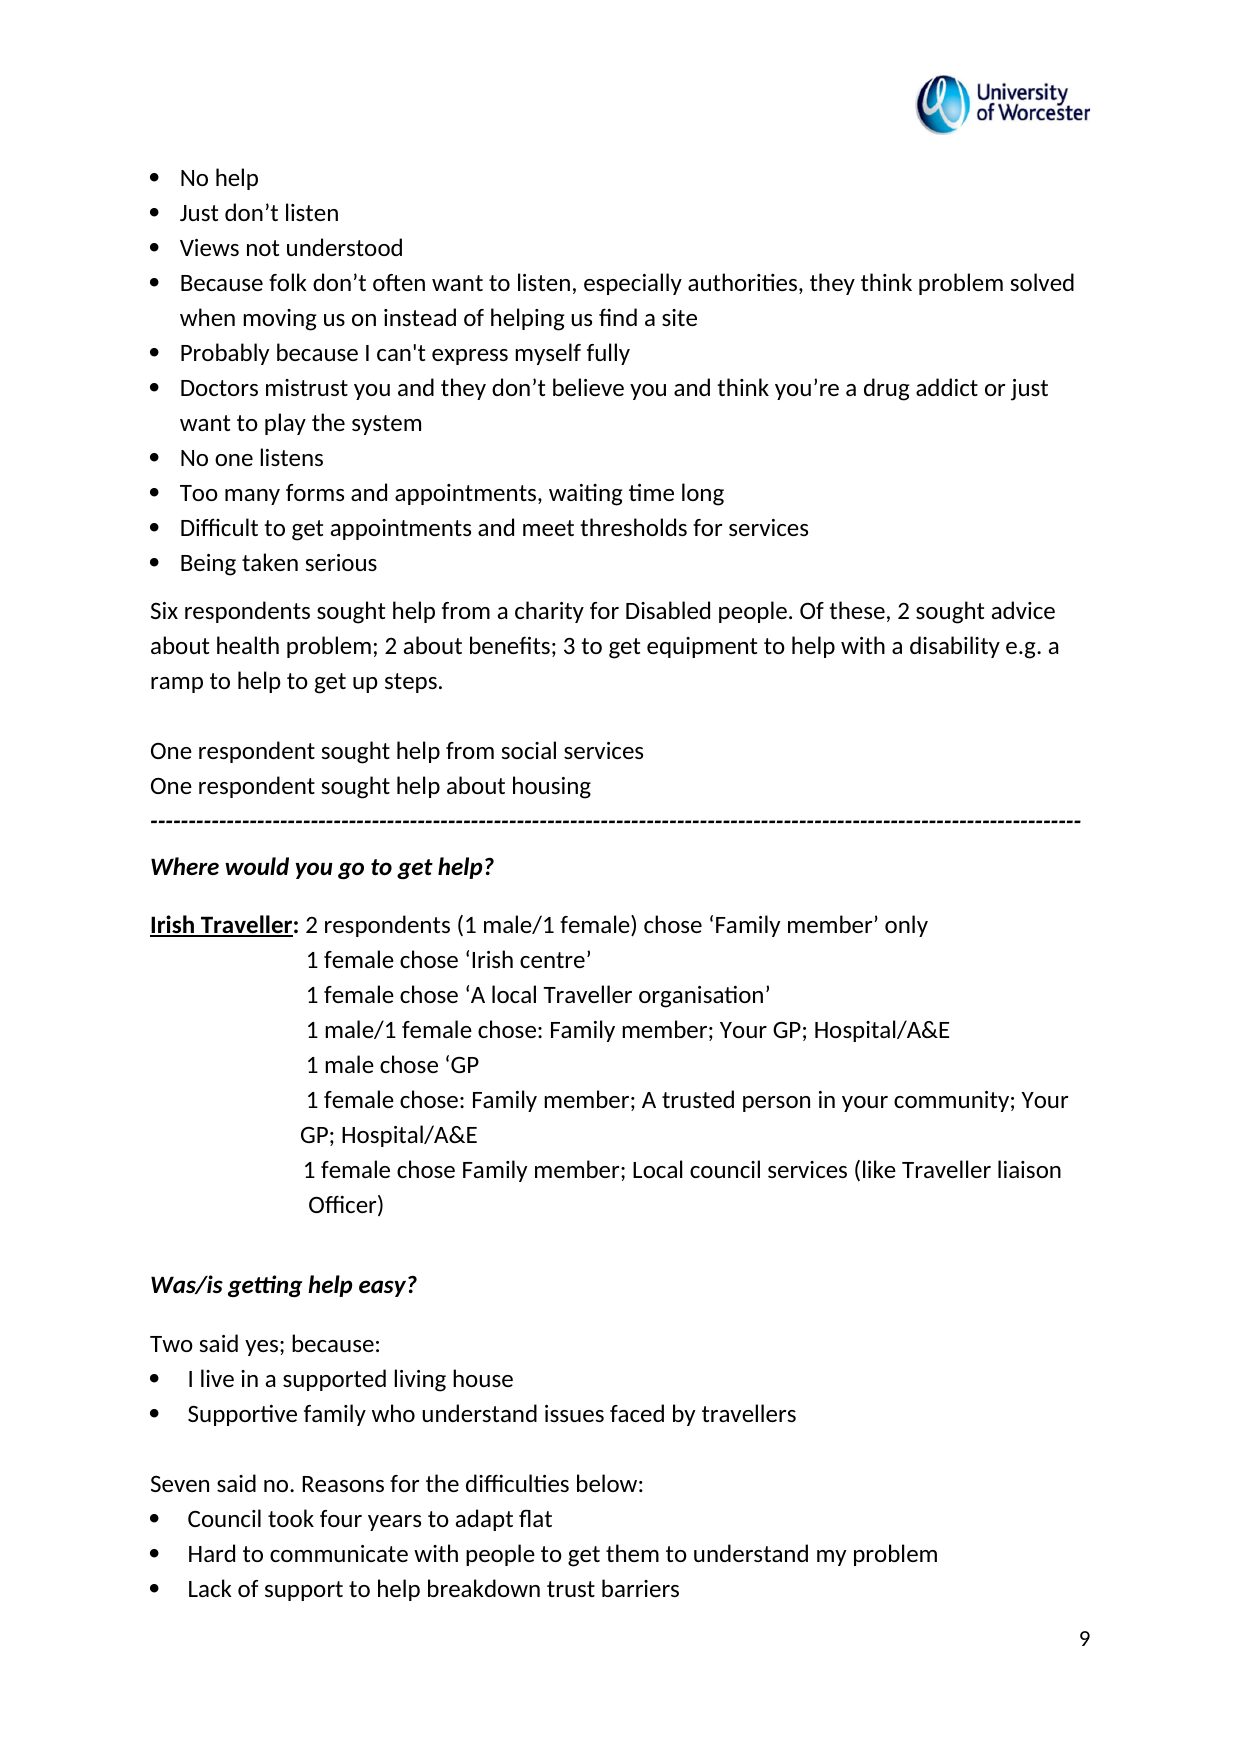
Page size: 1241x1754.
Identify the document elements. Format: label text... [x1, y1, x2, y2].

list Council took four years to adapt flat [150, 1503, 1090, 1533]
text Seven said no. Reasons for the difficulties below: [150, 1468, 1090, 1498]
list Because folk don’t often want to listen, especially authorities, they think problem solved when moving us on instead of helping us find a site [150, 267, 1090, 333]
text Two said yes; because: [150, 1328, 1090, 1358]
text 1 male/1 female chose: Family member; Your GP; Hospital/A&E [150, 1014, 1090, 1044]
text One respondent sought help about housing [150, 770, 1090, 801]
list Doctors mistrust you and they don’t believe you and think you’re a drug addict or just want to play the system [150, 372, 1090, 438]
picture [915, 73, 1091, 135]
text -------------------------------------------------------------------------------------------------------------------------- [150, 805, 1090, 836]
text 1 female chose: Family member; A trusted person in your community; Your GP; Hospital/A&E [300, 1084, 1090, 1149]
list Hard to communicate with people to get them to understand my problem [150, 1538, 1090, 1568]
list Being taken serious [150, 547, 1090, 578]
list Too many forms and appointments, waiting time long [150, 477, 1090, 508]
text 1 female chose Family member; Local council services (like Traveller liaison [150, 1154, 1090, 1184]
list I live in a supported living house [150, 1363, 1090, 1393]
text 1 male chose ‘GP [150, 1049, 1090, 1079]
list Lack of support to help breakdown trust barriers [150, 1573, 1090, 1603]
text Where would you go to get help? [150, 851, 1090, 881]
list Just don’t listen [150, 197, 1090, 228]
text 1 female chose ‘Irish centre’ [150, 944, 1090, 974]
text One respondent sought help from social services [150, 735, 1090, 766]
text Officer) [150, 1189, 1090, 1219]
list No one listens [150, 442, 1090, 473]
list Supportive family who understand issues faced by travellers [150, 1398, 1090, 1428]
list Difficult to get appointments and meet thresholds for services [150, 512, 1090, 543]
list Probably because I can't express myself fully [150, 337, 1090, 368]
list No help [150, 162, 1090, 193]
list Views not understood [150, 232, 1090, 263]
text Six respondents sought help from a charity for Disabled people. Of these, 2 sought advice about health problem; 2 about benefits; 3 to get equipment to help with a disability e.g. a ramp to help to get up steps. [150, 595, 1090, 696]
text 1 female chose ‘A local Traveller organisation’ [150, 979, 1090, 1009]
text Irish Traveller: 2 respondents (1 male/1 female) chose ‘Family member’ only [150, 909, 1090, 939]
text Was/is getting help easy? [150, 1270, 1090, 1300]
